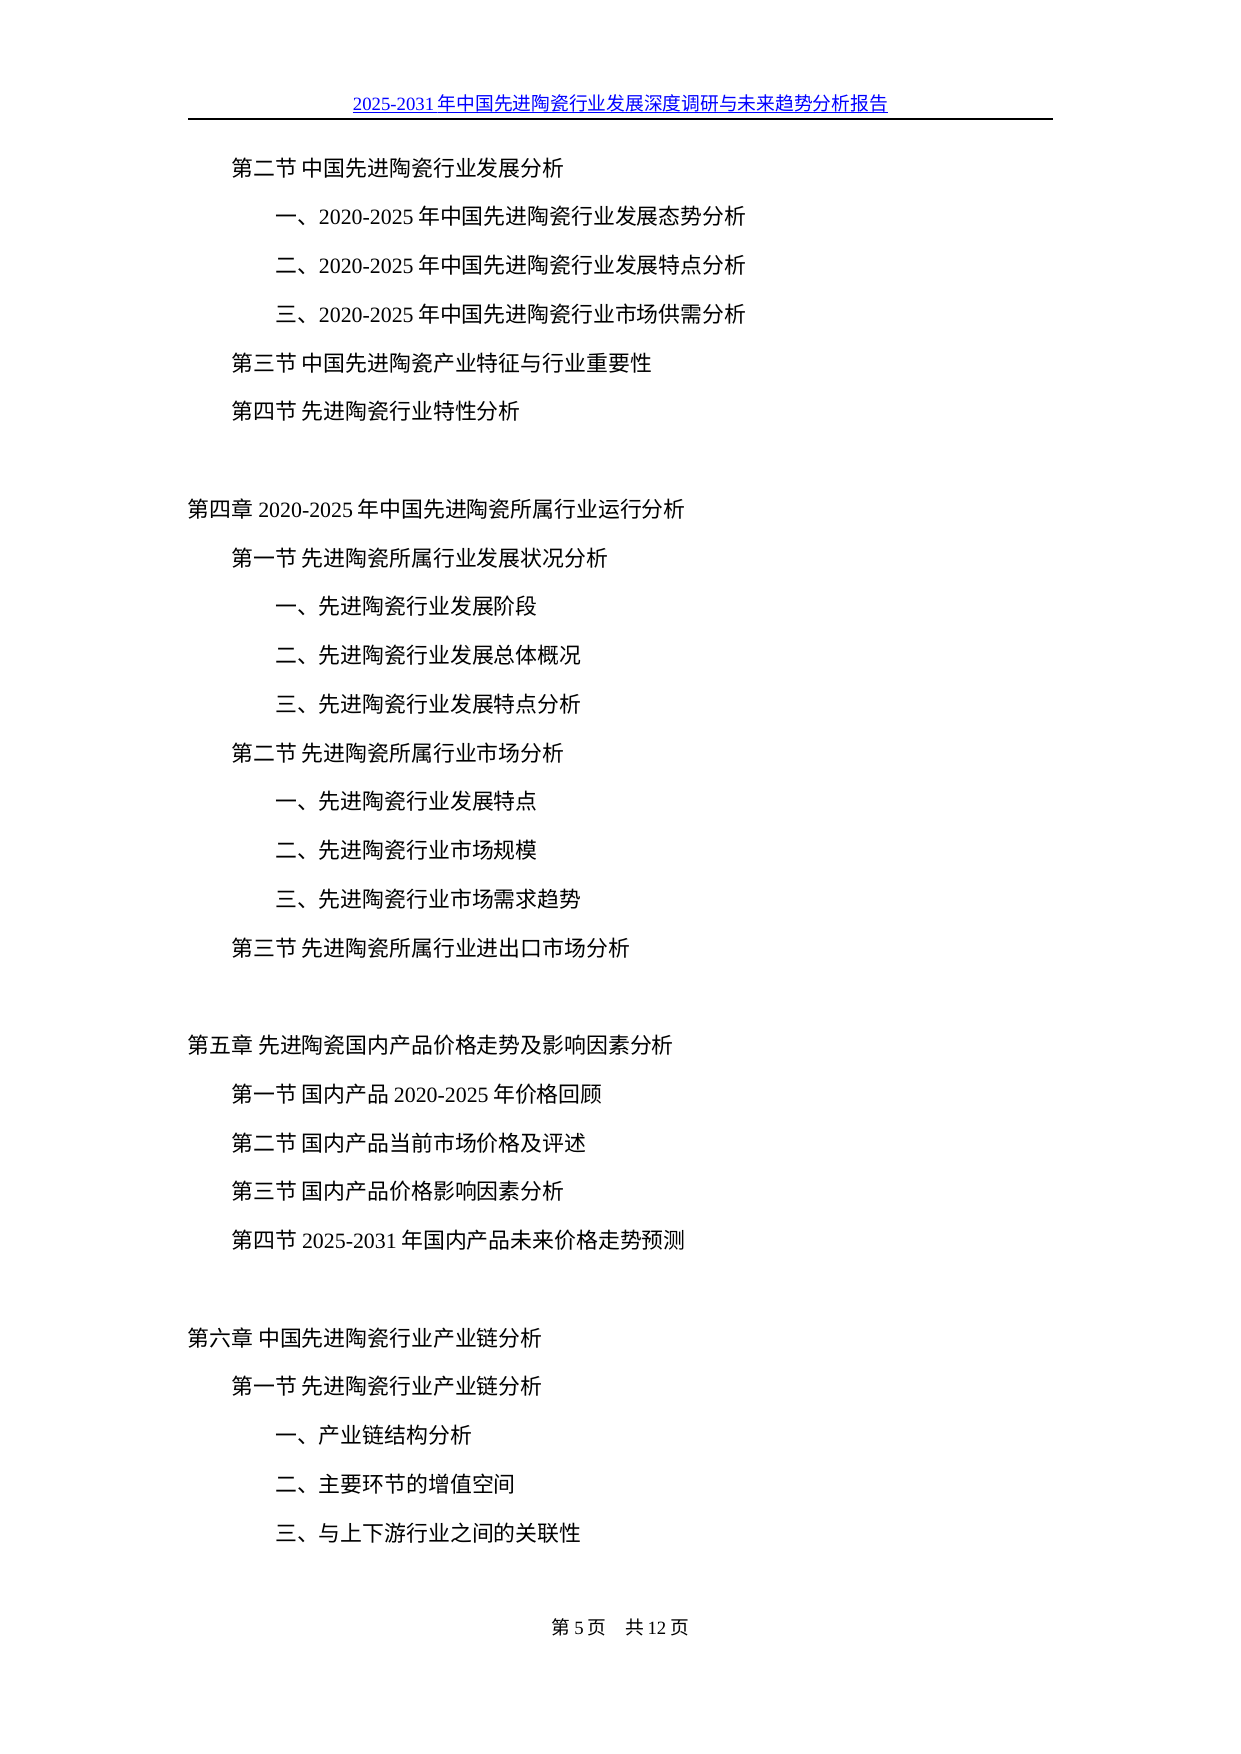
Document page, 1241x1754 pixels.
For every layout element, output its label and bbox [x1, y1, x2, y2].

text [187, 150, 1053, 1548]
